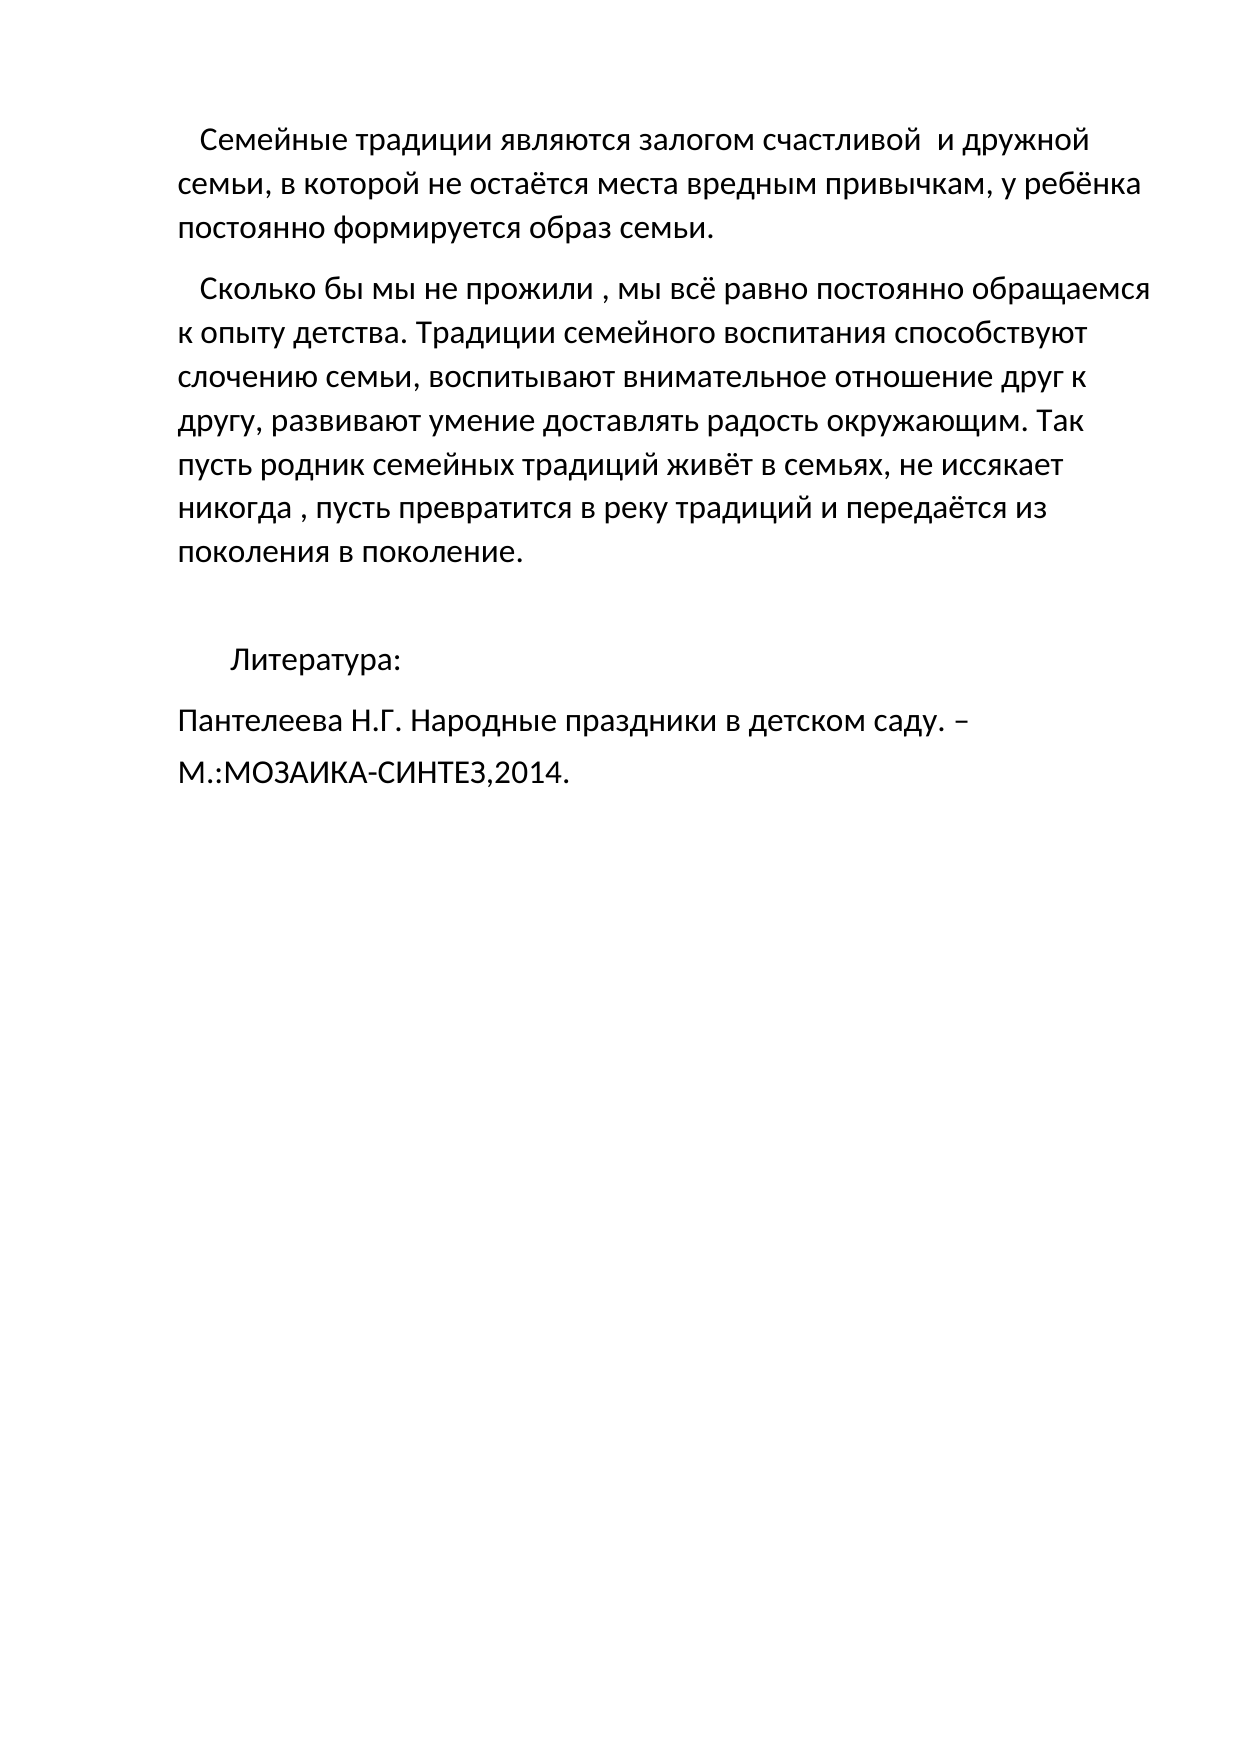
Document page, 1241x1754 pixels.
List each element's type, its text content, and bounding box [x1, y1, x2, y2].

text Сколько бы мы не прожили , мы всё равно постоянно обращаемся к опыту детства. Традиции семейного воспитания способствуют слочению семьи, воспитывают внимательное отношение друг к другу, развивают умение доставлять радость окружающим. Так пусть родник семейных традиций живёт в семьях, не иссякает никогда , пусть превратится в реку традиций и передаётся из поколения в поколение. [177, 267, 1152, 571]
text Литература: [177, 638, 1152, 679]
text Семейные традиции являются залогом счастливой и дружной семьи, в которой не остаётся места вредным привычкам, у ребёнка постоянно формируется образ семьи. [177, 118, 1152, 247]
text Пантелеева Н.Г. Народные праздники в детском саду. – М.:МОЗАИКА-СИНТЕЗ,2014. [177, 698, 1152, 794]
